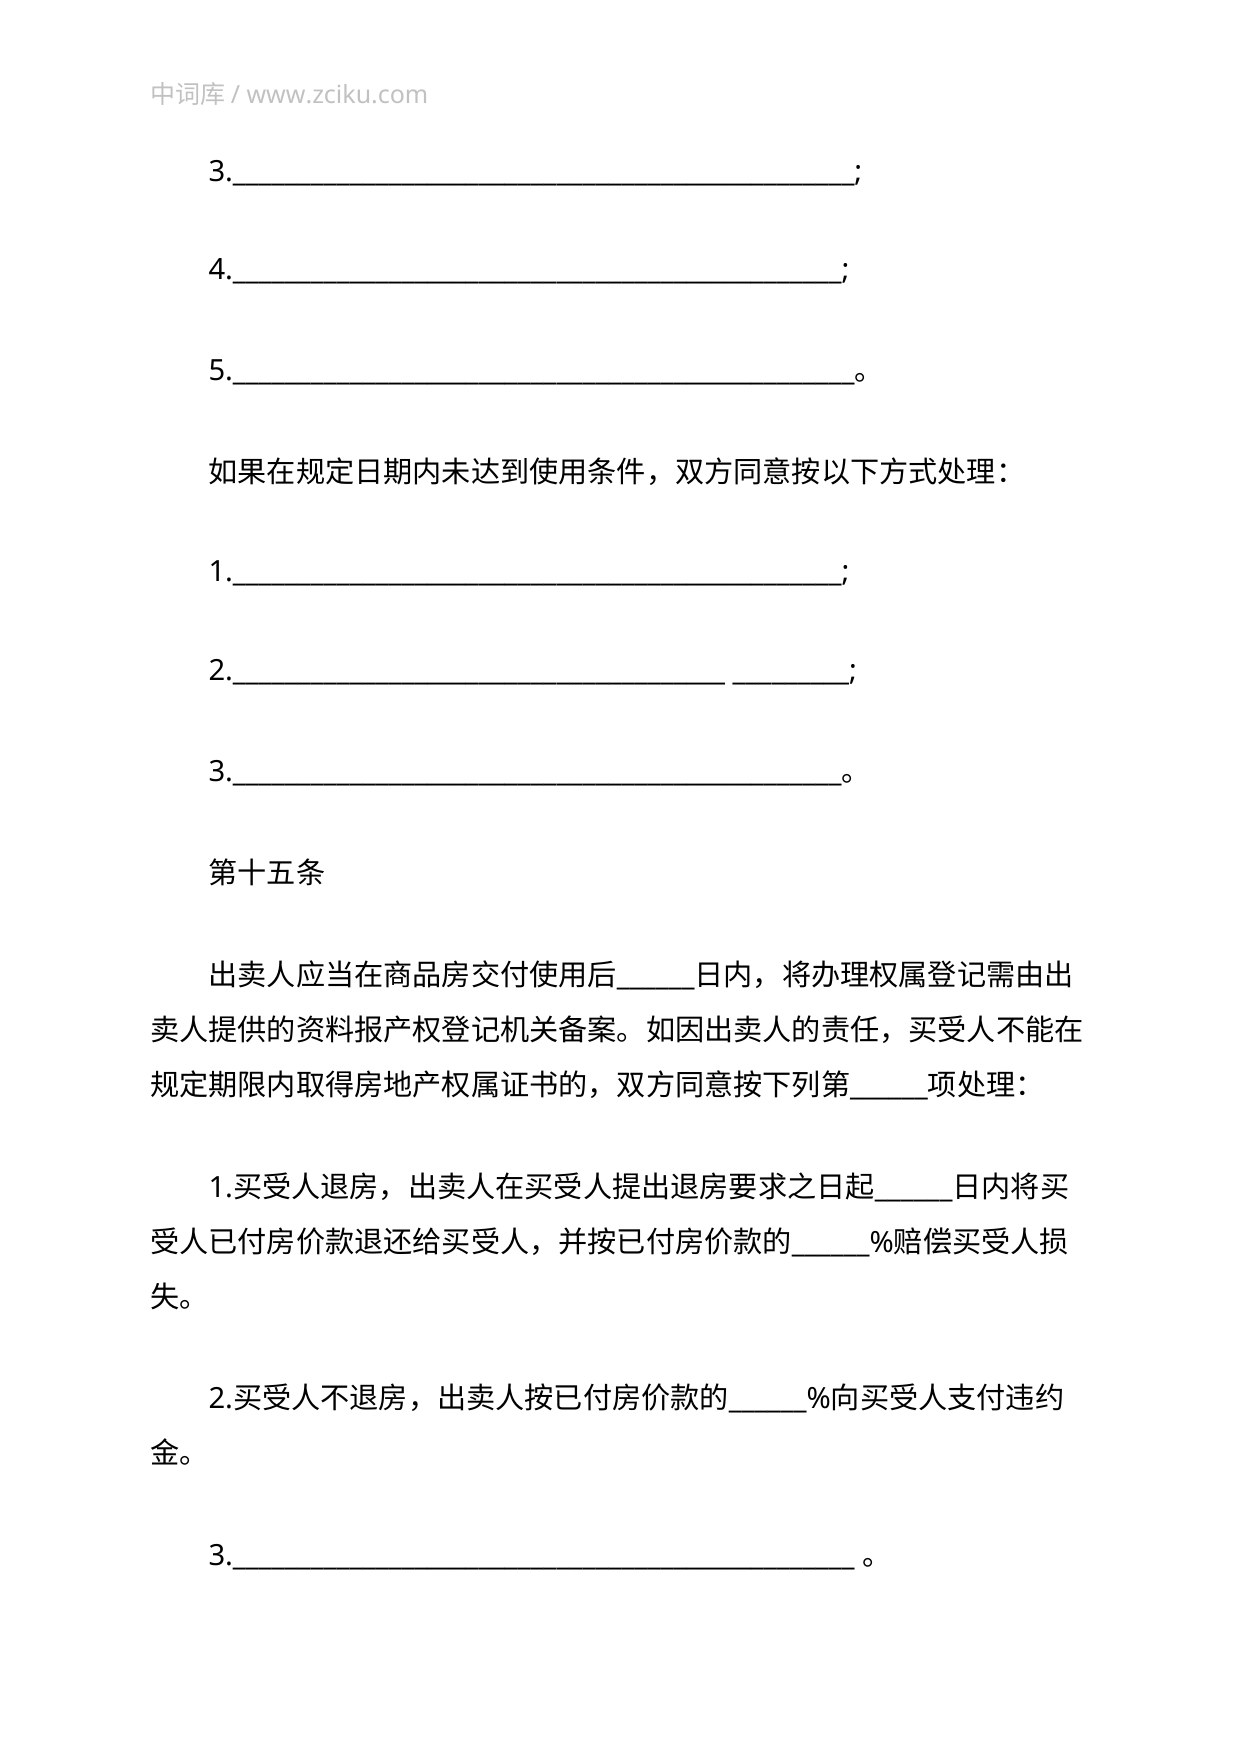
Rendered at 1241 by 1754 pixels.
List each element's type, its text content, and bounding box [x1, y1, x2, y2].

text 3.________________________________________________ 。 [150, 1532, 1090, 1574]
text 2.买受人不退房，出卖人按已付房价款的______%向买受人支付违约金。 [150, 1375, 1090, 1472]
text 1._______________________________________________; [150, 551, 1090, 590]
text 出卖人应当在商品房交付使用后______日内，将办理权属登记需由出卖人提供的资料报产权登记机关备案。如因出卖人的责任，买受人不能在规定期限内取得房地产权属证书的，双方同意按下列第______项处理： [150, 951, 1090, 1103]
text 第十五条 [150, 849, 1090, 892]
text 如果在规定日期内未达到使用条件，双方同意按以下方式处理： [150, 449, 1090, 491]
text 3._______________________________________________。 [150, 747, 1090, 790]
text 2.______________________________________ _________; [150, 649, 1090, 689]
text 5.________________________________________________。 [150, 347, 1090, 389]
text 4._______________________________________________; [150, 248, 1090, 288]
text 1.买受人退房，出卖人在买受人提出退房要求之日起______日内将买受人已付房价款退还给买受人，并按已付房价款的______%赔偿买受人损失。 [150, 1163, 1090, 1315]
text 3.________________________________________________; [150, 150, 1090, 190]
